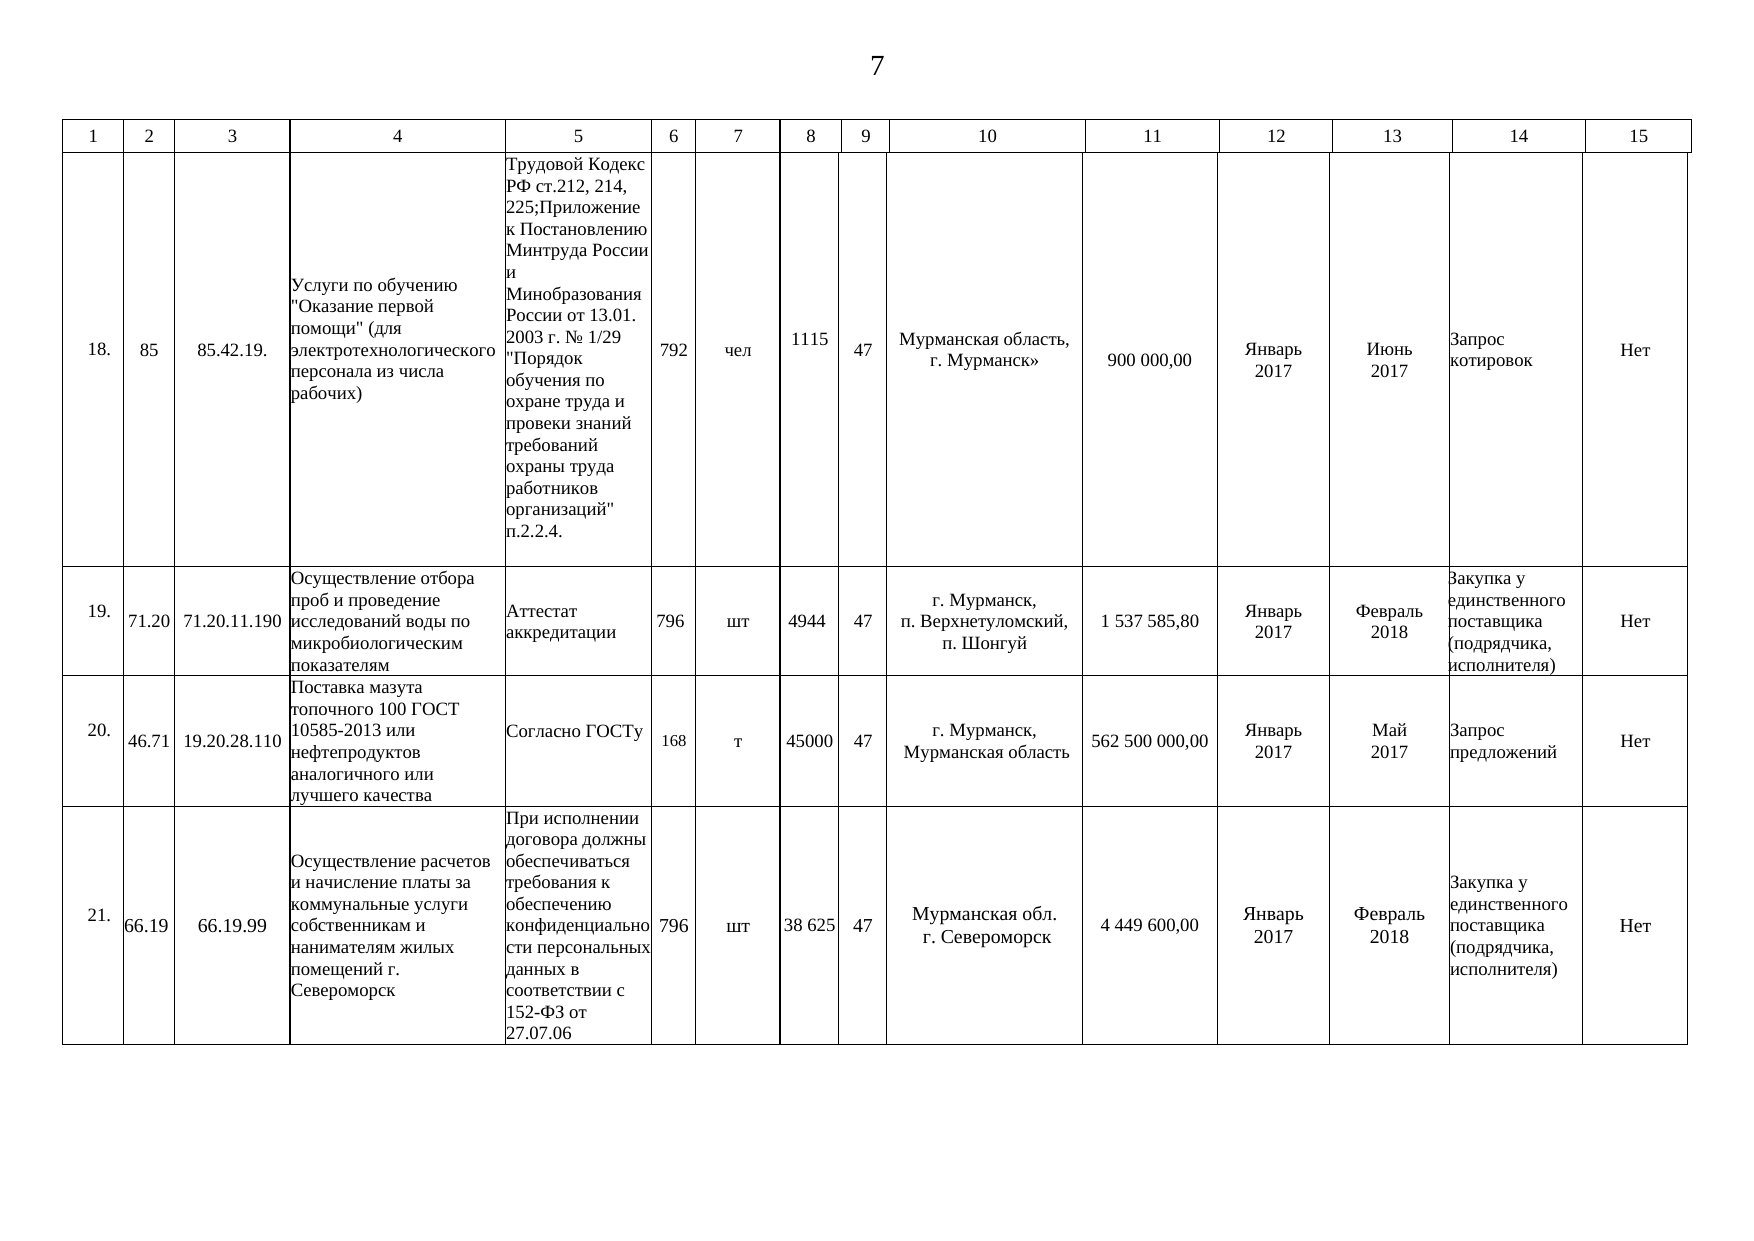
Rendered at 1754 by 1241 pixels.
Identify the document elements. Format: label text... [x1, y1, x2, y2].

table_cell [63, 807, 123, 1044]
table_cell 46.71 [124, 676, 174, 806]
table_cell Запрос предложений [1450, 676, 1582, 806]
table_cell 85.42.19. [175, 153, 289, 566]
table_cell 792 [652, 153, 695, 566]
table_cell Осуществление отбора проб и проведение исследований воды по микробиологическим показателям [291, 567, 505, 675]
table_cell г. Мурманск, п. Верхнетуломский, п. Шонгуй [887, 567, 1082, 675]
table_cell 168 [652, 676, 695, 806]
table_cell [63, 567, 123, 675]
table_cell 4944 [781, 567, 838, 675]
table_cell Закупка у единственного поставщика (подрядчика, исполнителя) [1450, 567, 1582, 675]
table_cell Февраль 2018 [1330, 807, 1449, 1044]
table_cell 85 [124, 153, 174, 566]
table_cell Июнь 2017 [1330, 153, 1449, 566]
table_cell Февраль 2018 [1330, 567, 1449, 675]
table_header 9 [842, 120, 889, 152]
table_cell Нет [1583, 676, 1687, 806]
table_cell чел [696, 153, 779, 566]
table_cell Трудовой Кодекс РФ ст.212, 214, 225;Приложение к Постановлению Минтруда России и Минобразования России от 13.01. 2003 г. № 1/29 "Порядок обучения по охране труда и провеки знаний требований охраны труда работников организаций" п.2.2.4. [506, 153, 651, 566]
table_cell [506, 807, 651, 1044]
table_cell 71.20 [124, 567, 174, 675]
table_cell шт [696, 807, 779, 1044]
table_cell [63, 153, 123, 566]
table_header 1 [63, 120, 123, 152]
table_cell 900 000,00 [1083, 153, 1217, 566]
table_cell Нет [1583, 807, 1687, 1044]
table_cell 47 [839, 153, 886, 566]
table_cell г. Мурманск, Мурманская область [887, 676, 1082, 806]
table_cell Согласно ГОСТу [506, 676, 651, 806]
table_header 11 [1086, 120, 1219, 152]
table_cell Запрос котировок [1450, 153, 1582, 566]
table_cell Нет [1583, 153, 1687, 566]
table_cell 47 [839, 676, 886, 806]
table_cell 4 449 600,00 [1083, 807, 1217, 1044]
table_header 13 [1333, 120, 1452, 152]
table_cell Мурманская обл. г. Североморск [887, 807, 1082, 1044]
table_cell 796 [652, 807, 695, 1044]
table_cell Услуги по обучению "Оказание первой помощи" (для электротехнологического персонала из числа рабочих) [291, 153, 505, 566]
table_cell Январь 2017 [1218, 807, 1329, 1044]
table_cell 38 625 [781, 807, 838, 1044]
table_header 10 [890, 120, 1085, 152]
table_cell Поставка мазута топочного 100 ГОСТ 10585-2013 или нефтепродуктов аналогичного или лучшего качества [291, 676, 505, 806]
table_header 14 [1453, 120, 1585, 152]
table_cell 71.20.11.190 [175, 567, 289, 675]
table_header 5 [506, 120, 651, 152]
table_cell 562 500 000,00 [1083, 676, 1217, 806]
table_cell 47 [839, 807, 886, 1044]
table_cell 66.19.99 [175, 807, 289, 1044]
table_cell 19.20.28.110 [175, 676, 289, 806]
table_cell 45000 [781, 676, 838, 806]
table_cell 47 [839, 567, 886, 675]
table_header 4 [291, 120, 505, 152]
table_cell 1 537 585,80 [1083, 567, 1217, 675]
table_header 2 [124, 120, 174, 152]
table_cell Аттестат аккредитации [506, 567, 651, 675]
table_cell Мурманская область, г. Мурманск» [887, 153, 1082, 566]
table_header 12 [1220, 120, 1332, 152]
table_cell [1450, 807, 1582, 1044]
table_cell [63, 676, 123, 806]
table_cell шт [696, 567, 779, 675]
table_header 3 [175, 120, 289, 152]
table_header 7 [696, 120, 779, 152]
table_cell Январь 2017 [1218, 567, 1329, 675]
table_cell 1115 [781, 153, 838, 566]
table_cell Нет [1583, 567, 1687, 675]
table_header 15 [1586, 120, 1691, 152]
table_cell Май 2017 [1330, 676, 1449, 806]
table_cell Осуществление расчетов и начисление платы за коммунальные услуги собственникам и нанимателям жилых помещений г. Североморск [291, 807, 505, 1044]
table_cell Январь 2017 [1218, 676, 1329, 806]
table_header 8 [781, 120, 841, 152]
table_cell 66.19 [124, 807, 174, 1044]
table_cell 796 [652, 567, 695, 675]
table_cell т [696, 676, 779, 806]
table_header 6 [652, 120, 695, 152]
table_cell Январь 2017 [1218, 153, 1329, 566]
